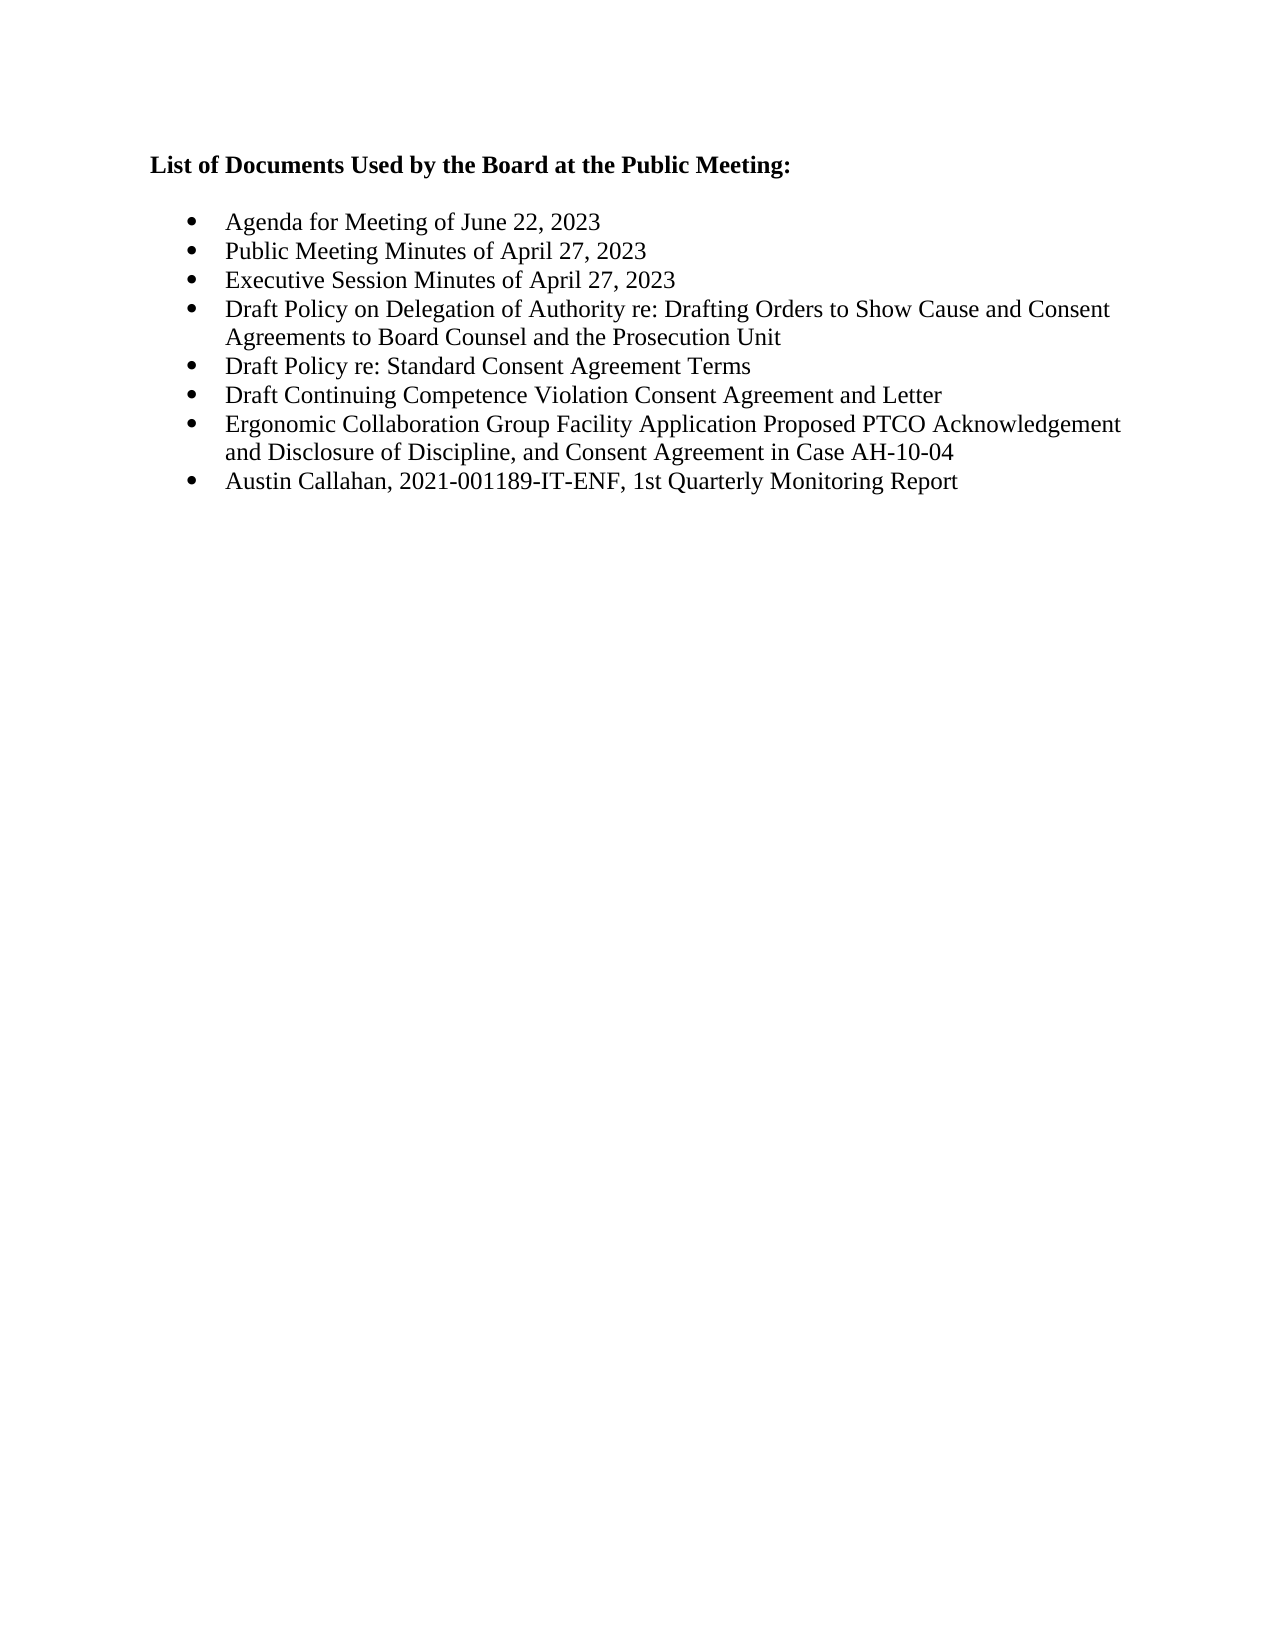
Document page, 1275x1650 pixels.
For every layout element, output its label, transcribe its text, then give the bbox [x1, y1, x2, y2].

list Executive Session Minutes of April 27, 2023 [187, 265, 1125, 294]
list Draft Policy on Delegation of Authority re: Drafting Orders to Show Cause and Consent Agreements to Board Counsel and the Prosecution Unit [187, 294, 1125, 351]
list Public Meeting Minutes of April 27, 2023 [187, 236, 1125, 265]
list Draft Continuing Competence Violation Consent Agreement and Letter [187, 380, 1125, 409]
list Austin Callahan, 2021-001189-IT-ENF, 1st Quarterly Monitoring Report [187, 466, 1125, 495]
list Agenda for Meeting of June 22, 2023 [187, 207, 1125, 236]
list Ergonomic Collaboration Group Facility Application Proposed PTCO Acknowledgement and Disclosure of Discipline, and Consent Agreement in Case AH-10-04 [187, 409, 1125, 466]
text List of Documents Used by the Board at the Public Meeting: [150, 150, 1125, 179]
list Draft Policy re: Standard Consent Agreement Terms [187, 351, 1125, 380]
